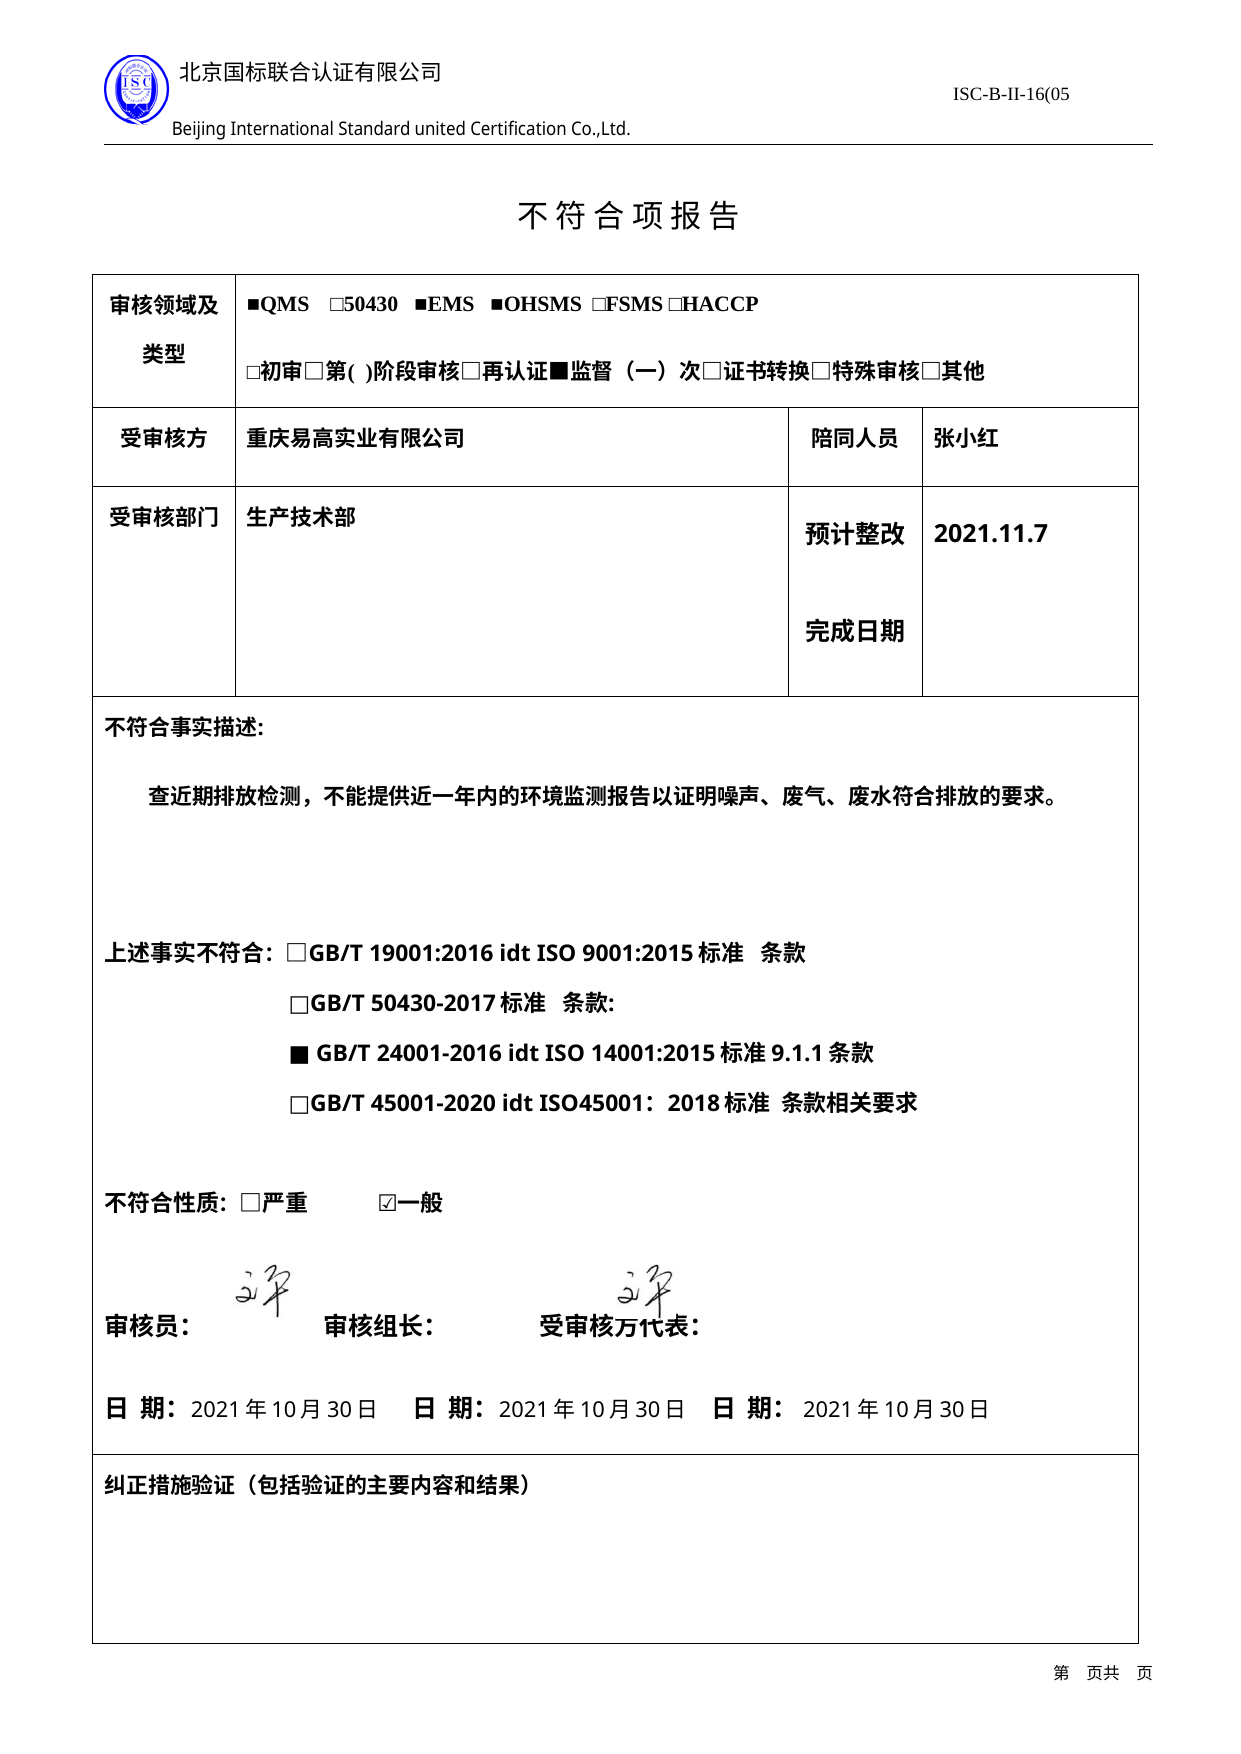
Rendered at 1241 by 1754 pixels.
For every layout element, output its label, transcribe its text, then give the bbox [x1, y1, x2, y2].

picture [615, 1262, 677, 1319]
table_cell 陪同人员 [789, 408, 922, 486]
table_cell 2021.11.7 [923, 487, 1138, 696]
table_cell 受审核部门 [93, 487, 235, 696]
table_cell 张小红 [923, 408, 1138, 486]
table_cell 预计整改完成日期 [789, 487, 922, 696]
table_header ■QMS □50430 ■EMS ■OHSMS □FSMS □HACCP □初审□第( )阶段审核□再认证■监督（一）次□证书转换□特殊审核□其他 [236, 275, 1138, 407]
table_cell 不符合事实描述: 查近期排放检测，不能提供近一年内的环境监测报告以证明噪声、废气、废水符合排放的要求。 上述事实不符合：□GB/T 19001:2016 idt ISO 9001:2015标准 条款 □GB/T 50430-2017标准 条款: ■ GB/T 24001-2016 idt ISO 14001:2015标准 9.1.1条款 □GB/T 45001-2020 idt ISO45001：2018标准 条款相关要求 不符合性质：□严重 ☑一般 审核员： 审核组长： 受审核方代表： 日 期：2021年10月30日 日 期：2021年10月30日 日 期： 2021年10月30日 [93, 697, 1138, 1454]
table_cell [93, 1455, 1138, 1643]
picture [104, 55, 172, 124]
table_header 审核领域及类型 [93, 275, 235, 407]
table_cell 受审核方 [93, 408, 235, 486]
table_cell 重庆易高实业有限公司 [236, 408, 788, 486]
table_cell 生产技术部 [236, 487, 788, 696]
text 不 符 合 项 报 告 [104, 181, 1153, 246]
picture [233, 1262, 295, 1318]
